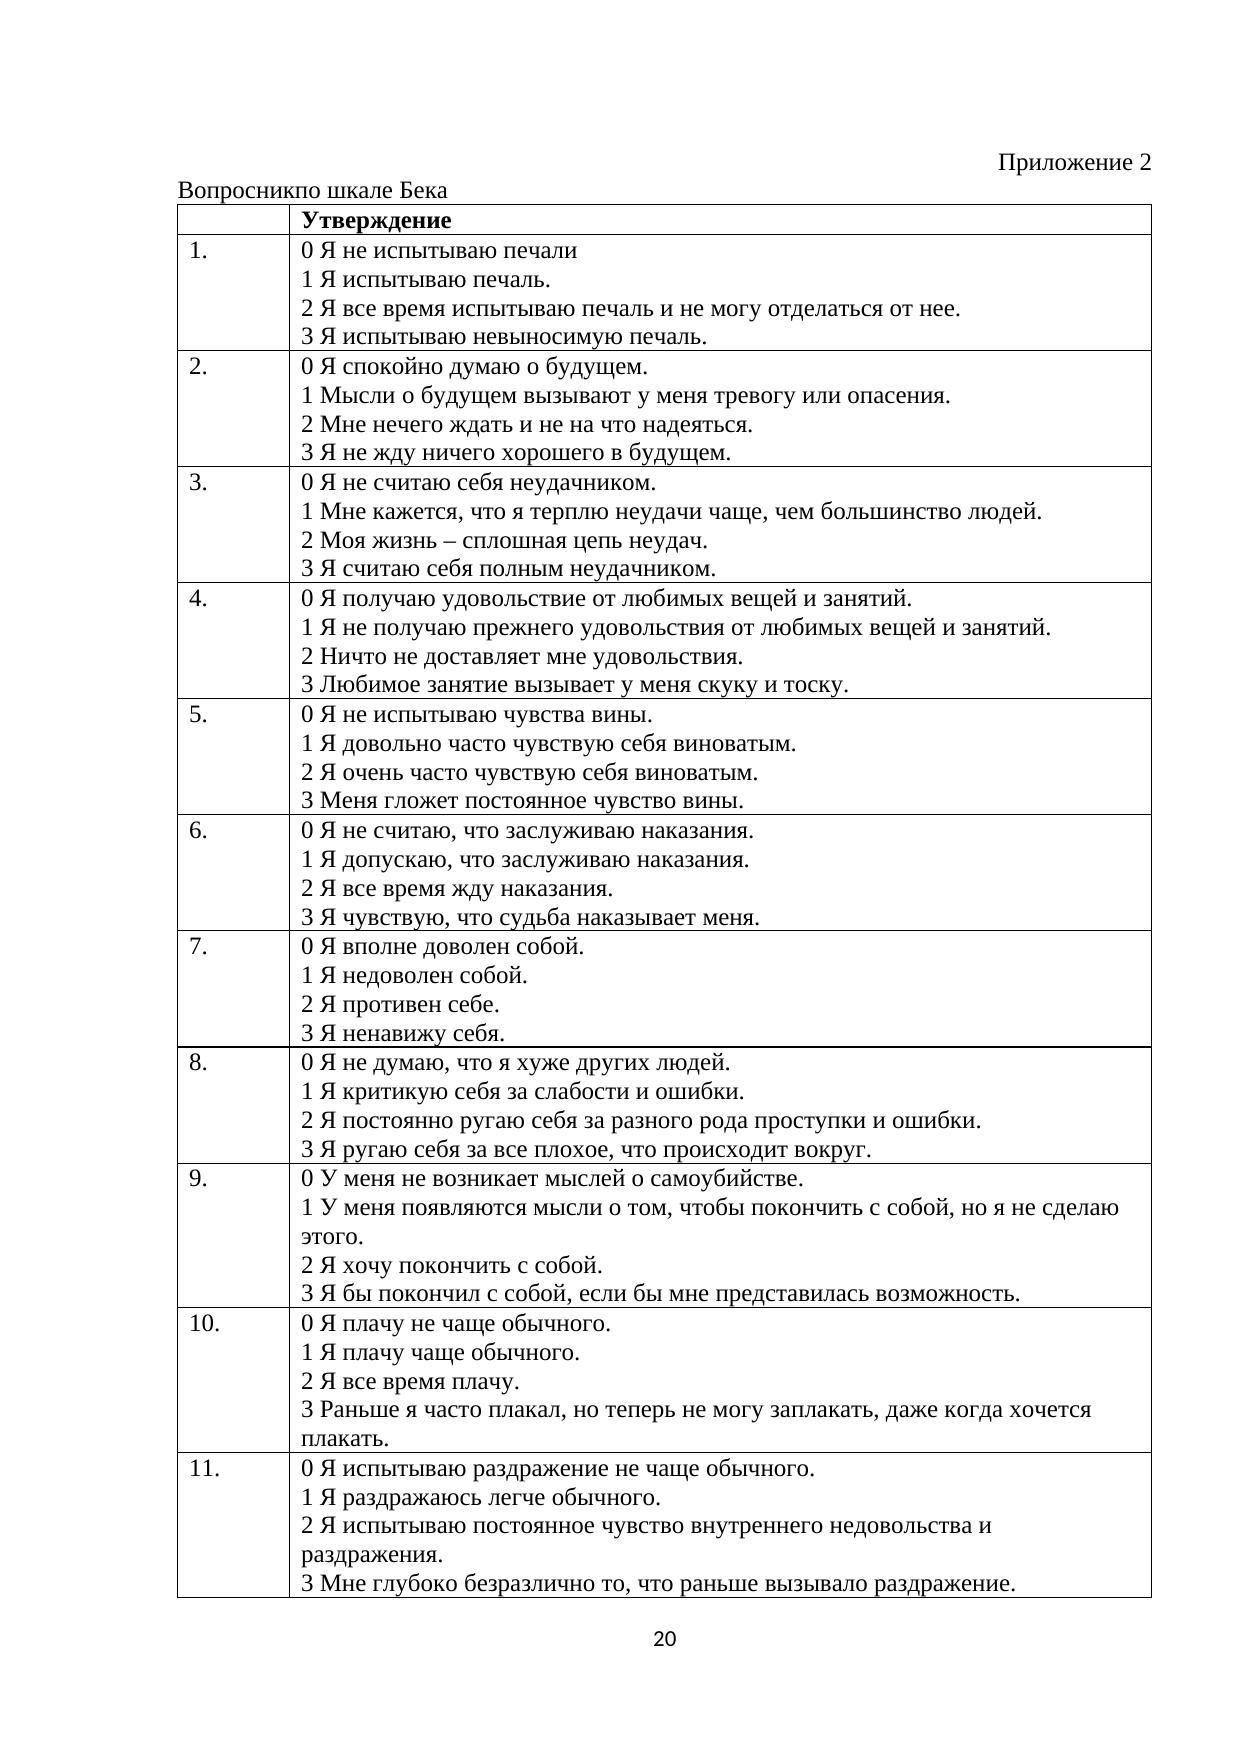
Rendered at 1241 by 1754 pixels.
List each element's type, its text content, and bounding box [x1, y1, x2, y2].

table_cell [178, 467, 289, 582]
text Вопросникпо шкале Бека [177, 176, 1152, 204]
table_cell 0 Я получаю удовольствие от любимых вещей и занятий. 1 Я не получаю прежнего удовольствия от любимых вещей и занятий. 2 Ничто не доставляет мне удовольствия. 3 Любимое занятие вызывает у меня скуку и тоску. [290, 583, 1151, 698]
table_cell 0 Я не думаю, что я хуже других людей. 1 Я критикую себя за слабости и ошибки. 2 Я постоянно ругаю себя за разного рода проступки и ошибки. 3 Я ругаю себя за все плохое, что происходит вокруг. [290, 1048, 1151, 1162]
table_cell [178, 1453, 289, 1597]
table_cell [178, 1308, 289, 1452]
table_header [178, 205, 289, 234]
table_cell 0 Я не считаю себя неудачником. 1 Мне кажется, что я терплю неудачи чаще, чем большинство людей. 2 Моя жизнь – сплошная цепь неудач. 3 Я считаю себя полным неудачником. [290, 467, 1151, 582]
table_cell 0 Я испытываю раздражение не чаще обычного. 1 Я раздражаюсь легче обычного. 2 Я испытываю постоянное чувство внутреннего недовольства и раздражения. 3 Мне глубоко безразлично то, что раньше вызывало раздражение. [290, 1453, 1151, 1597]
table_cell [178, 1164, 289, 1307]
table_cell 0 Я не испытываю чувства вины. 1 Я довольно часто чувствую себя виноватым. 2 Я очень часто чувствую себя виноватым. 3 Меня гложет постоянное чувство вины. [290, 699, 1151, 814]
table_cell 0 Я плачу не чаще обычного. 1 Я плачу чаще обычного. 2 Я все время плачу. 3 Раньше я часто плакал, но теперь не могу заплакать, даже когда хочется плакать. [290, 1308, 1151, 1452]
table_cell 0 У меня не возникает мыслей о самоубийстве. 1 У меня появляются мысли о том, чтобы покончить с собой, но я не сделаю этого. 2 Я хочу покончить с собой. 3 Я бы покончил с собой, если бы мне представилась возможность. [290, 1164, 1151, 1307]
table_cell [178, 931, 289, 1046]
table_cell 0 Я не испытываю печали 1 Я испытываю печаль. 2 Я все время испытываю печаль и не могу отделаться от нее. 3 Я испытываю невыносимую печаль. [290, 235, 1151, 350]
text Приложение 2 [177, 147, 1152, 176]
table_cell [178, 235, 289, 350]
table_cell 0 Я спокойно думаю о будущем. 1 Мысли о будущем вызывают у меня тревогу или опасения. 2 Мне нечего ждать и не на что надеяться. 3 Я не жду ничего хорошего в будущем. [290, 351, 1151, 466]
table_header Утверждение [290, 205, 1151, 234]
table_cell 0 Я не считаю, что заслуживаю наказания. 1 Я допускаю, что заслуживаю наказания. 2 Я все время жду наказания. 3 Я чувствую, что судьба наказывает меня. [290, 815, 1151, 930]
table_cell [178, 699, 289, 814]
table_cell [178, 583, 289, 698]
table_cell 0 Я вполне доволен собой. 1 Я недоволен собой. 2 Я противен себе. 3 Я ненавижу себя. [290, 931, 1151, 1046]
table_cell [178, 351, 289, 466]
table_cell [178, 815, 289, 930]
table_cell [178, 1048, 289, 1162]
